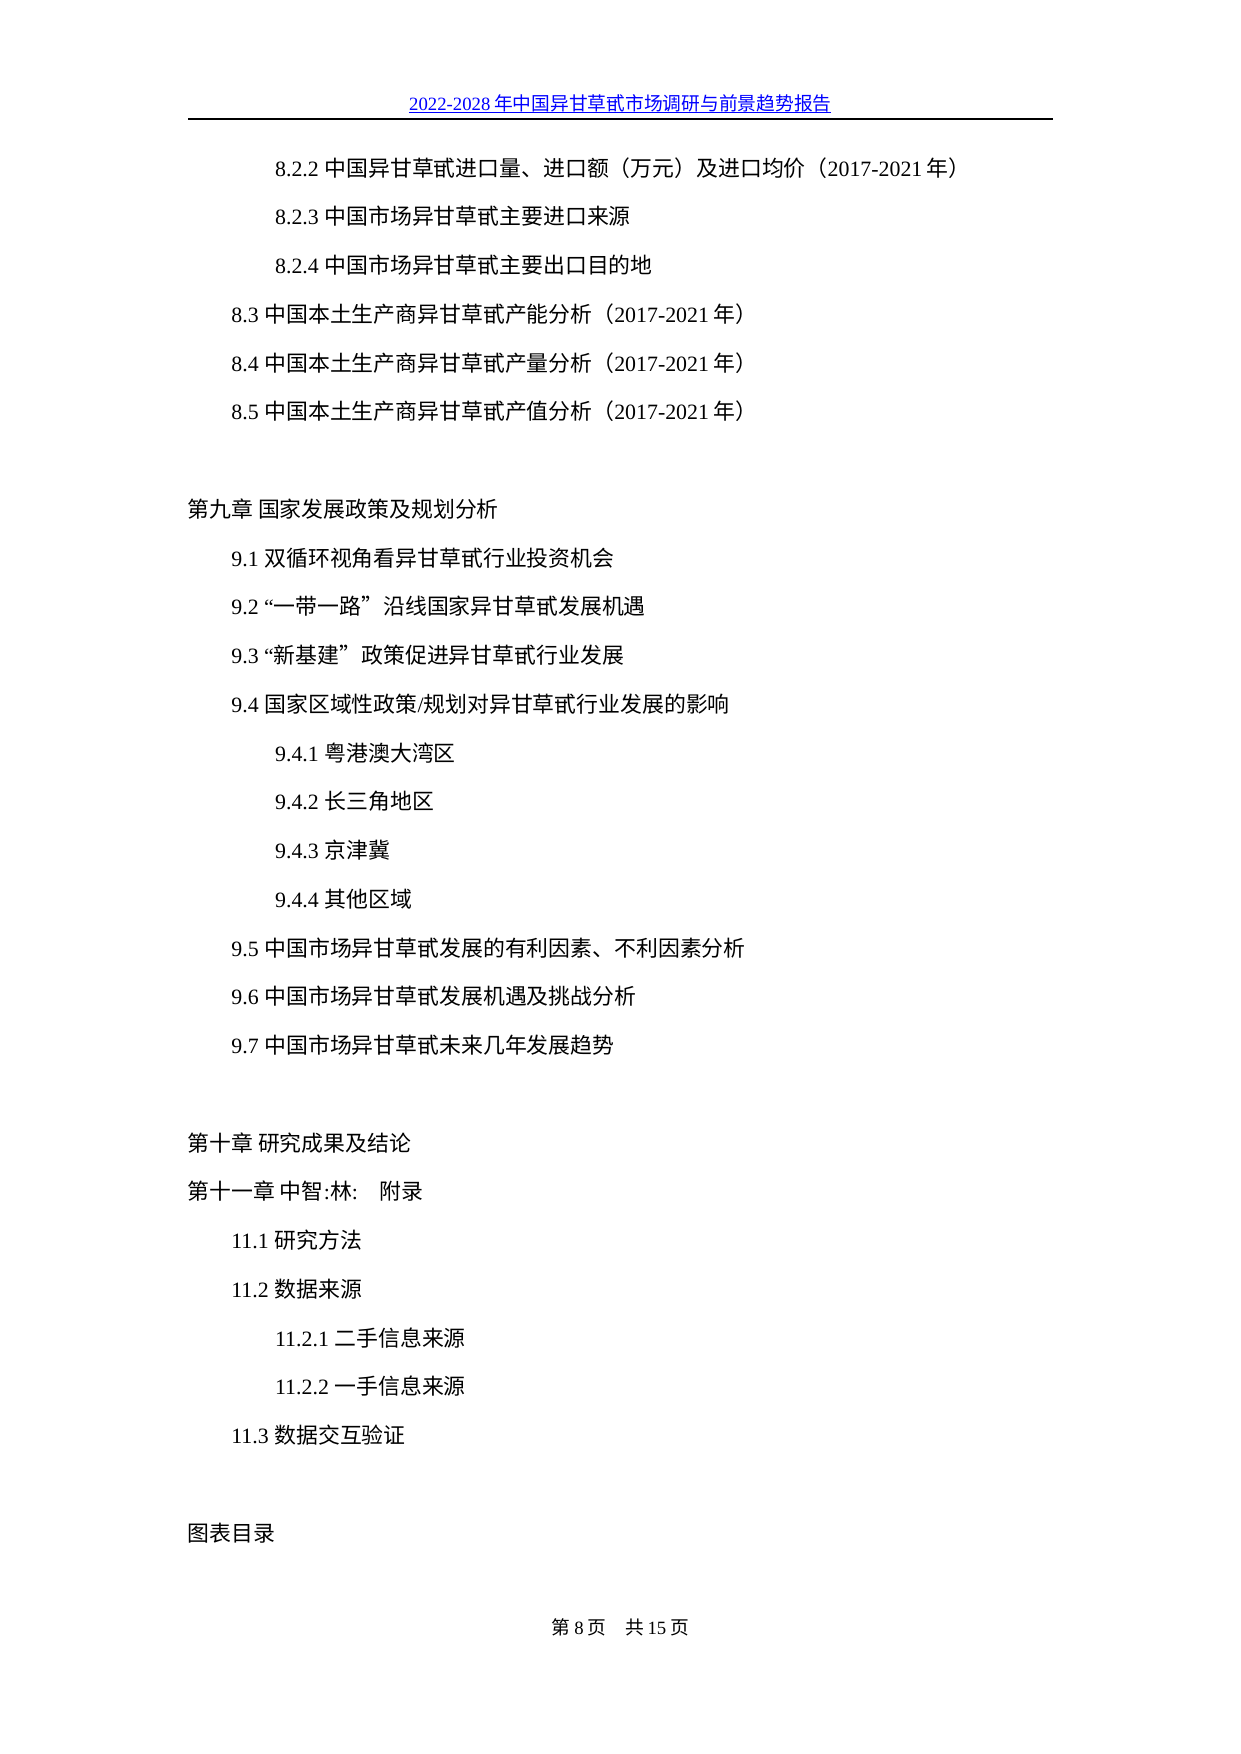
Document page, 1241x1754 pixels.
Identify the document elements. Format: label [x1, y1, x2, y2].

text [187, 150, 1053, 1548]
